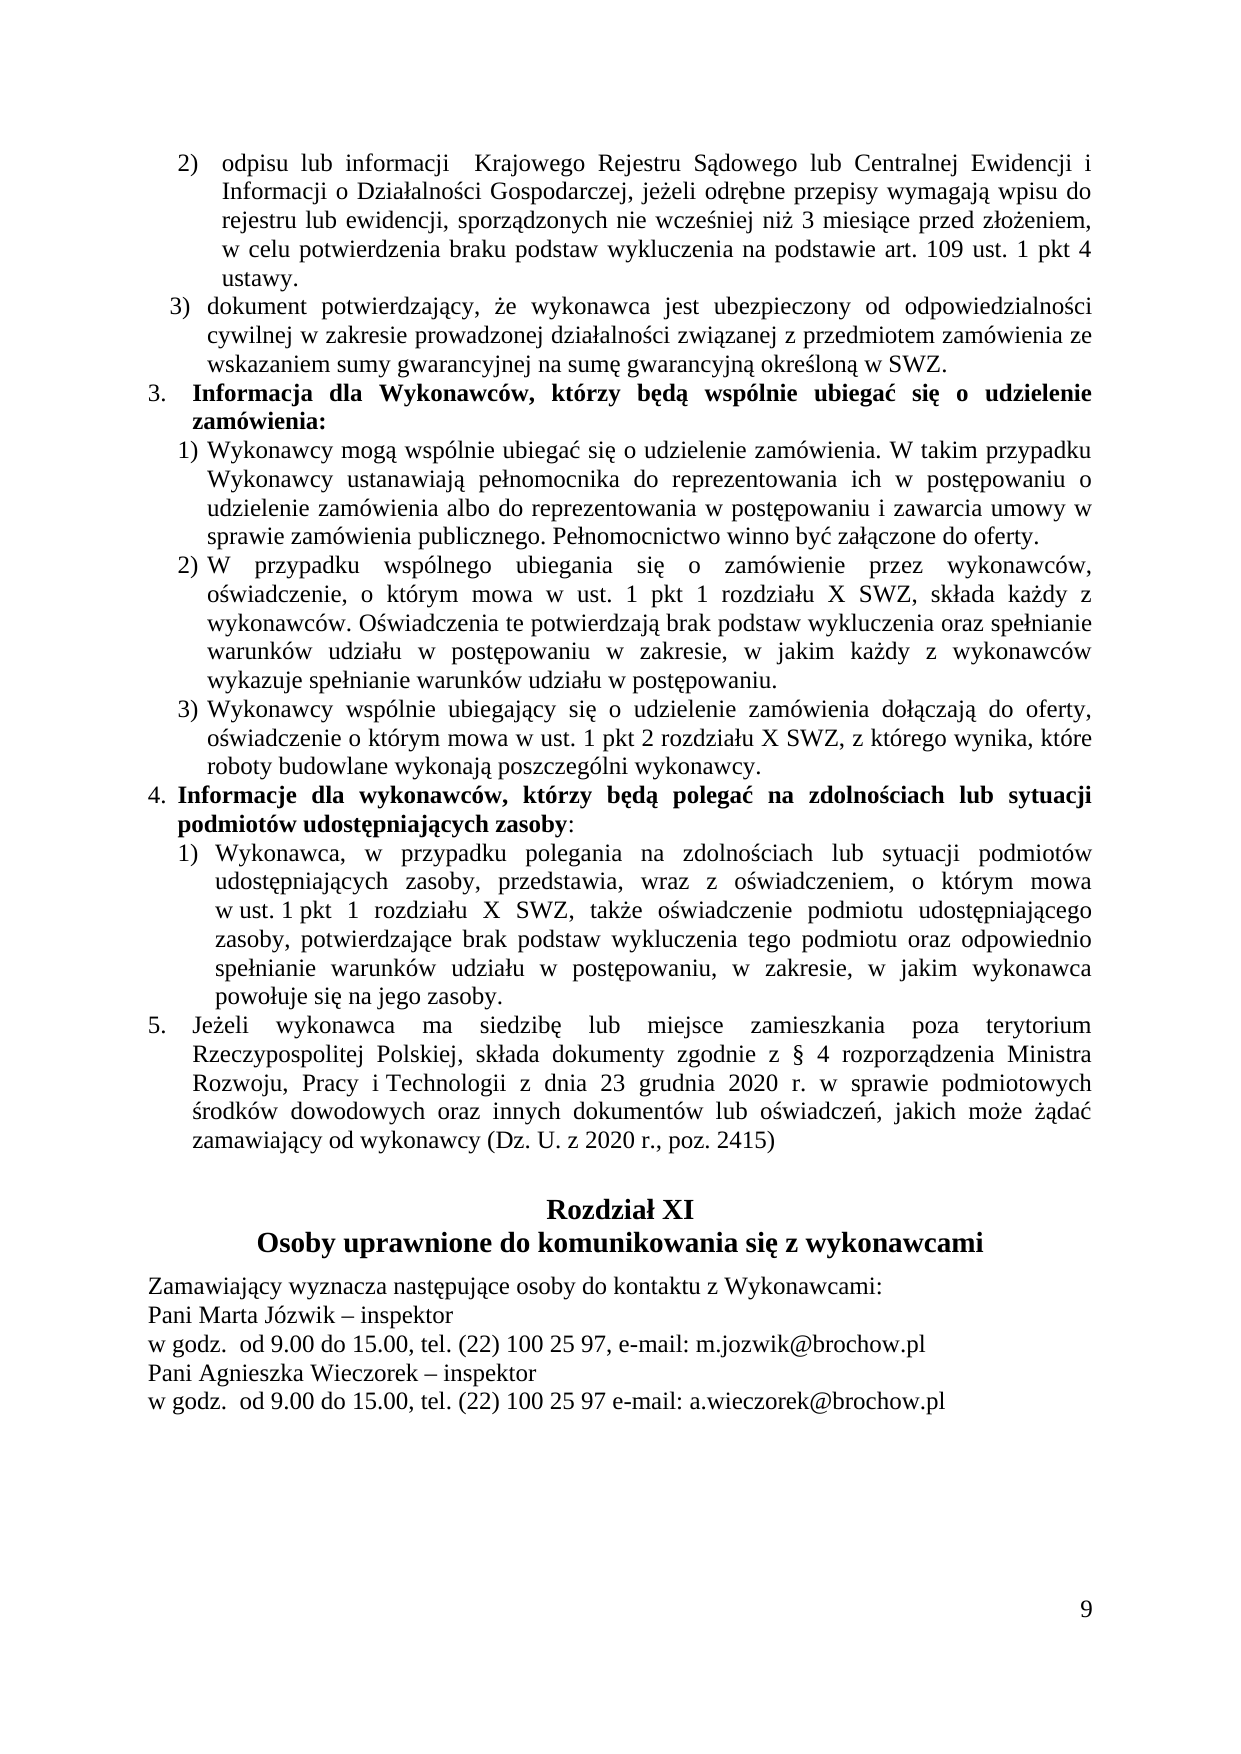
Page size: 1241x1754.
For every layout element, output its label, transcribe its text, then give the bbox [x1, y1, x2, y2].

list Wykonawcy mogą wspólnie ubiegać się o udzielenie zamówienia. W takim przypadku Wykonawcy ustanawiają pełnomocnika do reprezentowania ich w postępowaniu o udzielenie zamówienia albo do reprezentowania w postępowaniu i zawarcia umowy w sprawie zamówienia publicznego. Pełnomocnictwo winno być załączone do oferty. [177, 435, 1093, 550]
text Pani Marta Józwik – inspektor [148, 1300, 1093, 1329]
list odpisu lub informacji Krajowego Rejestru Sądowego lub Centralnej Ewidencji i Informacji o Działalności Gospodarczej, jeżeli odrębne przepisy wymagają wpisu do rejestru lub ewidencji, sporządzonych nie wcześniej niż 3 miesiące przed złożeniem, w celu potwierdzenia braku podstaw wykluczenia na podstawie art. 109 ust. 1 pkt 4 ustawy. [177, 148, 1093, 291]
text Zamawiający wyznacza następujące osoby do kontaktu z Wykonawcami: [148, 1271, 1074, 1300]
text w godz. od 9.00 do 15.00, tel. (22) 100 25 97 e-mail: a.wieczorek@brochow.pl [148, 1386, 1093, 1415]
list Wykonawca, w przypadku polegania na zdolnościach lub sytuacji podmiotów udostępniających zasoby, przedstawia, wraz z oświadczeniem, o którym mowa w ust. 1 pkt 1 rozdziału X SWZ, także oświadczenie podmiotu udostępniającego zasoby, potwierdzające brak podstaw wykluczenia tego podmiotu oraz odpowiednio spełnianie warunków udziału w postępowaniu, w zakresie, w jakim wykonawca powołuje się na jego zasoby. [177, 838, 1093, 1010]
text Osoby uprawnione do komunikowania się z wykonawcami [148, 1225, 1093, 1259]
text w godz. od 9.00 do 15.00, tel. (22) 100 25 97, e-mail: m.jozwik@brochow.pl [148, 1329, 1093, 1358]
text Pani Agnieszka Wieczorek – inspektor [148, 1358, 1093, 1386]
list Informacja dla Wykonawców, którzy będą wspólnie ubiegać się o udzielenie zamówienia: [148, 378, 1093, 435]
list Jeżeli wykonawca ma siedzibę lub miejsce zamieszkania poza terytorium Rzeczypospolitej Polskiej, składa dokumenty zgodnie z § 4 rozporządzenia Ministra Rozwoju, Pracy i Technologii z dnia 23 grudnia 2020 r. w sprawie podmiotowych środków dowodowych oraz innych dokumentów lub oświadczeń, jakich może żądać zamawiający od wykonawcy (Dz. U. z 2020 r., poz. 2415) [148, 1010, 1093, 1154]
list W przypadku wspólnego ubiegania się o zamówienie przez wykonawców, oświadczenie, o którym mowa w ust. 1 pkt 1 rozdziału X SWZ, składa każdy z wykonawców. Oświadczenia te potwierdzają brak podstaw wykluczenia oraz spełnianie warunków udziału w postępowaniu w zakresie, w jakim każdy z wykonawców wykazuje spełnianie warunków udziału w postępowaniu. [177, 550, 1093, 694]
list dokument potwierdzający, że wykonawca jest ubezpieczony od odpowiedzialności cywilnej w zakresie prowadzonej działalności związanej z przedmiotem zamówienia ze wskazaniem sumy gwarancyjnej na sumę gwarancyjną określoną w SWZ. [169, 291, 1093, 378]
text Rozdział XI [148, 1192, 1093, 1225]
list Informacje dla wykonawców, którzy będą polegać na zdolnościach lub sytuacji podmiotów udostępniających zasoby: [148, 780, 1093, 838]
list Wykonawcy wspólnie ubiegający się o udzielenie zamówienia dołączają do oferty, oświadczenie o którym mowa w ust. 1 pkt 2 rozdziału X SWZ, z którego wynika, które roboty budowlane wykonają poszczególni wykonawcy. [177, 694, 1093, 780]
